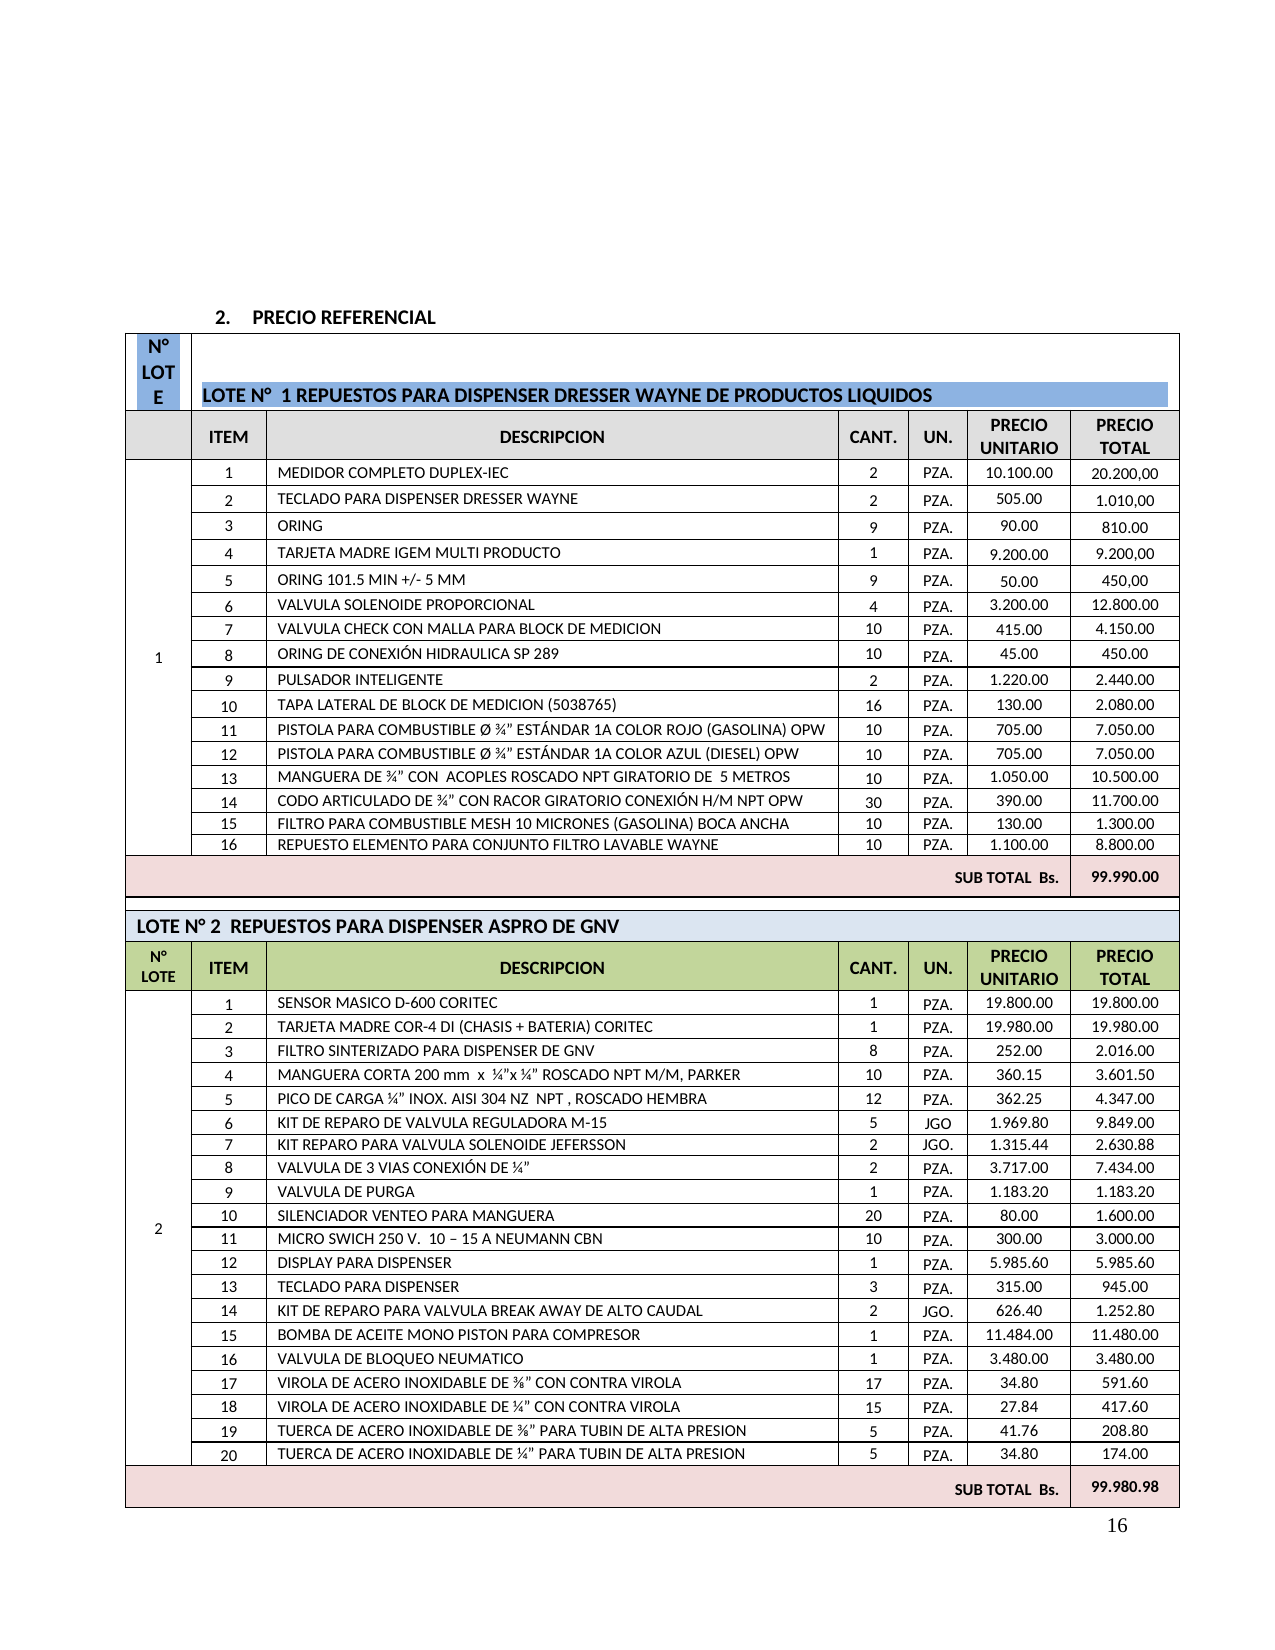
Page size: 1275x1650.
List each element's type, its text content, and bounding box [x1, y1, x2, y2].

table_cell PZA. [909, 1015, 967, 1038]
table_cell 1 [839, 1180, 908, 1202]
list PRECIO REFERENCIAL [215, 304, 1127, 330]
table_cell 130.00 [968, 813, 1070, 834]
table_cell PZA. [909, 1323, 967, 1346]
table_cell 1 [839, 1323, 908, 1346]
table_cell BOMBA DE ACEITE MONO PISTON PARA COMPRESOR [267, 1323, 838, 1346]
table_cell PZA. [909, 991, 967, 1014]
table_cell 9 [839, 566, 908, 592]
table_cell 705.00 [968, 742, 1070, 764]
table_cell PRECIO TOTAL [1071, 942, 1179, 990]
table_cell 1.969.80 [968, 1111, 1070, 1133]
table_cell 3 [192, 1039, 266, 1062]
table_cell 7.050.00 [1071, 742, 1179, 764]
table_cell PZA. [909, 766, 967, 788]
table_cell 14 [192, 789, 266, 812]
table_cell 9 [192, 668, 266, 690]
table_cell PZA. [909, 1204, 967, 1226]
table_cell 9 [192, 1180, 266, 1202]
table_cell [126, 898, 1179, 909]
table_cell 5 [839, 1443, 908, 1465]
table_cell 1.600.00 [1071, 1204, 1179, 1226]
table_cell 2 [839, 1135, 908, 1155]
table_cell 1.252.80 [1071, 1299, 1179, 1322]
table_cell 10 [839, 1063, 908, 1086]
table_cell CANT. [839, 411, 908, 459]
table_cell 50.00 [968, 566, 1070, 592]
table_cell 19 [192, 1419, 266, 1441]
table_cell 15 [192, 1323, 266, 1346]
table_cell 2.630.88 [1071, 1135, 1179, 1155]
table_cell 90.00 [968, 513, 1070, 538]
table_cell 505.00 [968, 486, 1070, 512]
table_cell 16 [192, 1347, 266, 1370]
table_cell 10 [839, 641, 908, 666]
table_cell 10 [839, 1228, 908, 1250]
table_cell PZA. [909, 789, 967, 812]
table_cell 362.25 [968, 1087, 1070, 1109]
table_cell 10 [839, 766, 908, 788]
table_cell 10 [839, 617, 908, 640]
table_cell PZA. [909, 1395, 967, 1417]
table_cell TUERCA DE ACERO INOXIDABLE DE ⅜” PARA TUBIN DE ALTA PRESION [267, 1419, 838, 1441]
table_cell 1.050.00 [968, 766, 1070, 788]
table_cell PZA. [909, 513, 967, 538]
table_cell 1 [192, 460, 266, 484]
table_cell 19.980.00 [968, 1015, 1070, 1038]
table_cell 2 [126, 991, 191, 1465]
table_cell 12 [839, 1087, 908, 1109]
table_cell 1.300.00 [1071, 813, 1179, 834]
table_cell 360.15 [968, 1063, 1070, 1086]
table_cell TECLADO PARA DISPENSER [267, 1275, 838, 1298]
table_cell 9 [839, 513, 908, 538]
table_cell 16 [839, 691, 908, 717]
table_cell MANGUERA CORTA 200 mm x ¼”x ¼” ROSCADO NPT M/M, PARKER [267, 1063, 838, 1086]
table_cell 1 [839, 1347, 908, 1370]
table_cell 99.980.98 [1071, 1466, 1179, 1507]
table_cell PZA. [909, 1443, 967, 1465]
table_cell 4 [192, 1063, 266, 1086]
table_cell ITEM [192, 942, 266, 990]
table_cell 252.00 [968, 1039, 1070, 1062]
table_cell 6 [192, 593, 266, 616]
table_cell JGO. [909, 1299, 967, 1322]
table_cell 18 [192, 1395, 266, 1417]
table_cell 10 [839, 718, 908, 741]
table_cell 7 [192, 617, 266, 640]
table_cell 2 [839, 460, 908, 484]
table_cell ORING 101.5 MIN +/- 5 MM [267, 566, 838, 592]
table_cell VIROLA DE ACERO INOXIDABLE DE ⅜” CON CONTRA VIROLA [267, 1371, 838, 1394]
table_cell PULSADOR INTELIGENTE [267, 668, 838, 690]
table_cell 99.990.00 [1071, 856, 1179, 896]
table_cell 30 [839, 789, 908, 812]
table_cell TECLADO PARA DISPENSER DRESSER WAYNE [267, 486, 838, 512]
table_cell ITEM [192, 411, 266, 459]
table_cell N° LOTE [126, 942, 191, 990]
table_cell 13 [192, 1275, 266, 1298]
table_cell 8 [192, 1156, 266, 1179]
table_cell PRECIO UNITARIO [968, 942, 1070, 990]
table_cell VALVULA DE BLOQUEO NEUMATICO [267, 1347, 838, 1370]
table_cell DESCRIPCION [267, 942, 838, 990]
table_cell JGO. [909, 1135, 967, 1155]
table_cell 2 [192, 486, 266, 512]
table_cell LOTE N° 2 REPUESTOS PARA DISPENSER ASPRO DE GNV [126, 911, 1179, 941]
table_cell 16 [192, 835, 266, 855]
table_cell 41.76 [968, 1419, 1070, 1441]
table_cell 415.00 [968, 617, 1070, 640]
table_cell 10 [192, 1204, 266, 1226]
table_cell 17 [192, 1371, 266, 1394]
table_cell PRECIO TOTAL [1071, 411, 1179, 459]
table_cell PZA. [909, 718, 967, 741]
table_cell PICO DE CARGA ¼” INOX. AISI 304 NZ NPT , ROSCADO HEMBRA [267, 1087, 838, 1109]
table_cell 450.00 [1071, 641, 1179, 666]
table_cell KIT DE REPARO PARA VALVULA BREAK AWAY DE ALTO CAUDAL [267, 1299, 838, 1322]
table_cell PISTOLA PARA COMBUSTIBLE Ø ¾” ESTÁNDAR 1A COLOR ROJO (GASOLINA) OPW [267, 718, 838, 741]
table_cell 300.00 [968, 1228, 1070, 1250]
table_cell 3.480.00 [968, 1347, 1070, 1370]
table_cell 9.200.00 [968, 540, 1070, 565]
table_cell 3.200.00 [968, 593, 1070, 616]
table_cell 5.985.60 [968, 1251, 1070, 1274]
table_cell 4.347.00 [1071, 1087, 1179, 1109]
table_cell PZA. [909, 593, 967, 616]
table_cell 8 [839, 1039, 908, 1062]
table_cell PZA. [909, 1419, 967, 1441]
table_cell MANGUERA DE ¾” CON ACOPLES ROSCADO NPT GIRATORIO DE 5 METROS [267, 766, 838, 788]
table_cell 705.00 [968, 718, 1070, 741]
table_cell 626.40 [968, 1299, 1070, 1322]
table_cell VALVULA SOLENOIDE PROPORCIONAL [267, 593, 838, 616]
table_cell 5.985.60 [1071, 1251, 1179, 1274]
table_cell 1.183.20 [968, 1180, 1070, 1202]
table_cell 27.84 [968, 1395, 1070, 1417]
table_cell VIROLA DE ACERO INOXIDABLE DE ¼” CON CONTRA VIROLA [267, 1395, 838, 1417]
table_cell 3.717.00 [968, 1156, 1070, 1179]
table_cell 1.100.00 [968, 835, 1070, 855]
table_cell SENSOR MASICO D-600 CORITEC [267, 991, 838, 1014]
table_cell 3.480.00 [1071, 1347, 1179, 1370]
table_cell 9.849.00 [1071, 1111, 1179, 1133]
table_cell 3 [839, 1275, 908, 1298]
table_cell 4 [192, 540, 266, 565]
table_cell 450,00 [1071, 566, 1179, 592]
table_cell 1 [126, 460, 191, 855]
table_cell 34.80 [968, 1443, 1070, 1465]
table_cell 11.480.00 [1071, 1323, 1179, 1346]
table_cell 3.000.00 [1071, 1228, 1179, 1250]
table_cell PZA. [909, 1063, 967, 1086]
table_cell PZA. [909, 566, 967, 592]
table_cell KIT DE REPARO DE VALVULA REGULADORA M-15 [267, 1111, 838, 1133]
table_cell 19.800.00 [1071, 991, 1179, 1014]
table_cell ORING DE CONEXIÓN HIDRAULICA SP 289 [267, 641, 838, 666]
table_cell PZA. [909, 540, 967, 565]
table_cell 1.183.20 [1071, 1180, 1179, 1202]
table_cell 11.700.00 [1071, 789, 1179, 812]
table_cell 2 [839, 1299, 908, 1322]
table_cell 20.200,00 [1071, 460, 1179, 484]
table_cell 12 [192, 1251, 266, 1274]
table_cell SUB TOTAL Bs. [126, 1466, 1070, 1507]
table_cell 2.440.00 [1071, 668, 1179, 690]
table_cell 10 [192, 691, 266, 717]
table_cell TUERCA DE ACERO INOXIDABLE DE ¼” PARA TUBIN DE ALTA PRESION [267, 1443, 838, 1465]
table_cell 1 [839, 991, 908, 1014]
table_cell 315.00 [968, 1275, 1070, 1298]
table_cell CODO ARTICULADO DE ¾” CON RACOR GIRATORIO CONEXIÓN H/M NPT OPW [267, 789, 838, 812]
table_cell PZA. [909, 1180, 967, 1202]
table_cell 15 [192, 813, 266, 834]
table_cell 6 [192, 1111, 266, 1133]
table_cell PZA. [909, 486, 967, 512]
table_cell 2 [839, 1156, 908, 1179]
table_cell 4.150.00 [1071, 617, 1179, 640]
table_cell 1 [839, 1015, 908, 1038]
table_cell PZA. [909, 1039, 967, 1062]
table_cell PZA. [909, 742, 967, 764]
table_cell PZA. [909, 691, 967, 717]
table_cell DISPLAY PARA DISPENSER [267, 1251, 838, 1274]
table_cell 12 [192, 742, 266, 764]
table_cell 20 [839, 1204, 908, 1226]
table_cell UN. [909, 411, 967, 459]
table_cell 45.00 [968, 641, 1070, 666]
table_cell DESCRIPCION [267, 411, 838, 459]
table_cell PZA. [909, 1156, 967, 1179]
table_cell PZA. [909, 1087, 967, 1109]
table_cell 2 [839, 668, 908, 690]
table_cell 810.00 [1071, 513, 1179, 538]
table_cell ORING [267, 513, 838, 538]
table_cell 19.980.00 [1071, 1015, 1179, 1038]
table_cell 10.500.00 [1071, 766, 1179, 788]
table_cell 11 [192, 718, 266, 741]
table_cell PISTOLA PARA COMBUSTIBLE Ø ¾” ESTÁNDAR 1A COLOR AZUL (DIESEL) OPW [267, 742, 838, 764]
table_cell 174.00 [1071, 1443, 1179, 1465]
table_cell PZA. [909, 1228, 967, 1250]
table_cell 10 [839, 742, 908, 764]
table_cell 390.00 [968, 789, 1070, 812]
table_cell 10 [839, 835, 908, 855]
table_cell 1 [192, 991, 266, 1014]
table_cell [126, 411, 191, 459]
table_cell PZA. [909, 641, 967, 666]
table_cell 8 [192, 641, 266, 666]
table_cell PZA. [909, 1371, 967, 1394]
table_cell CANT. [839, 942, 908, 990]
table_cell 5 [839, 1111, 908, 1133]
table_header LOTE N° 1 REPUESTOS PARA DISPENSER DRESSER WAYNE DE PRODUCTOS LIQUIDOS [192, 334, 1179, 410]
table_cell 208.80 [1071, 1419, 1179, 1441]
table_cell 8.800.00 [1071, 835, 1179, 855]
table_cell VALVULA CHECK CON MALLA PARA BLOCK DE MEDICION [267, 617, 838, 640]
table_cell PZA. [909, 1347, 967, 1370]
table_cell 1.315.44 [968, 1135, 1070, 1155]
table_cell 3 [192, 513, 266, 538]
table_cell REPUESTO ELEMENTO PARA CONJUNTO FILTRO LAVABLE WAYNE [267, 835, 838, 855]
table_cell SUB TOTAL Bs. [126, 856, 1070, 896]
table_cell UN. [909, 942, 967, 990]
table_cell 13 [192, 766, 266, 788]
table_cell 1.010,00 [1071, 486, 1179, 512]
table_cell 2 [839, 486, 908, 512]
table_cell 12.800.00 [1071, 593, 1179, 616]
table_cell 80.00 [968, 1204, 1070, 1226]
table_cell PZA. [909, 1251, 967, 1274]
table_cell PZA. [909, 813, 967, 834]
table_cell 2 [192, 1015, 266, 1038]
table_cell 20 [192, 1443, 266, 1465]
table_cell 130.00 [968, 691, 1070, 717]
table_cell PZA. [909, 668, 967, 690]
table_cell PZA. [909, 460, 967, 484]
table_cell 19.800.00 [968, 991, 1070, 1014]
table_cell TAPA LATERAL DE BLOCK DE MEDICION (5038765) [267, 691, 838, 717]
table_cell 2.016.00 [1071, 1039, 1179, 1062]
table_cell PRECIO UNITARIO [968, 411, 1070, 459]
table_cell FILTRO PARA COMBUSTIBLE MESH 10 MICRONES (GASOLINA) BOCA ANCHA [267, 813, 838, 834]
table_cell 4 [839, 593, 908, 616]
table_cell 7 [192, 1135, 266, 1155]
table_cell JGO [909, 1111, 967, 1133]
table_cell 11.484.00 [968, 1323, 1070, 1346]
table_cell PZA. [909, 1275, 967, 1298]
table_cell 14 [192, 1299, 266, 1322]
table_cell 7.050.00 [1071, 718, 1179, 741]
table_cell VALVULA DE 3 VIAS CONEXIÓN DE ¼” [267, 1156, 838, 1179]
table_cell 10.100.00 [968, 460, 1070, 484]
table_cell 5 [839, 1419, 908, 1441]
table_cell 1 [839, 1251, 908, 1274]
table_cell 1 [839, 540, 908, 565]
table_cell 15 [839, 1395, 908, 1417]
table_cell 591.60 [1071, 1371, 1179, 1394]
table_cell 945.00 [1071, 1275, 1179, 1298]
table_cell MICRO SWICH 250 V. 10 – 15 A NEUMANN CBN [267, 1228, 838, 1250]
table_cell 2.080.00 [1071, 691, 1179, 717]
table_cell FILTRO SINTERIZADO PARA DISPENSER DE GNV [267, 1039, 838, 1062]
table_cell 5 [192, 1087, 266, 1109]
table_cell KIT REPARO PARA VALVULA SOLENOIDE JEFERSSON [267, 1135, 838, 1155]
table_cell VALVULA DE PURGA [267, 1180, 838, 1202]
table_cell MEDIDOR COMPLETO DUPLEX-IEC [267, 460, 838, 484]
table_cell SILENCIADOR VENTEO PARA MANGUERA [267, 1204, 838, 1226]
table_cell 34.80 [968, 1371, 1070, 1394]
table_cell 7.434.00 [1071, 1156, 1179, 1179]
table_cell 9.200,00 [1071, 540, 1179, 565]
table_cell TARJETA MADRE IGEM MULTI PRODUCTO [267, 540, 838, 565]
table_cell 11 [192, 1228, 266, 1250]
table_cell PZA. [909, 617, 967, 640]
table_cell 10 [839, 813, 908, 834]
table_cell 417.60 [1071, 1395, 1179, 1417]
table_cell 1.220.00 [968, 668, 1070, 690]
table_cell 17 [839, 1371, 908, 1394]
table_cell TARJETA MADRE COR-4 DI (CHASIS + BATERIA) CORITEC [267, 1015, 838, 1038]
table_cell 5 [192, 566, 266, 592]
table_cell 3.601.50 [1071, 1063, 1179, 1086]
table_cell PZA. [909, 835, 967, 855]
